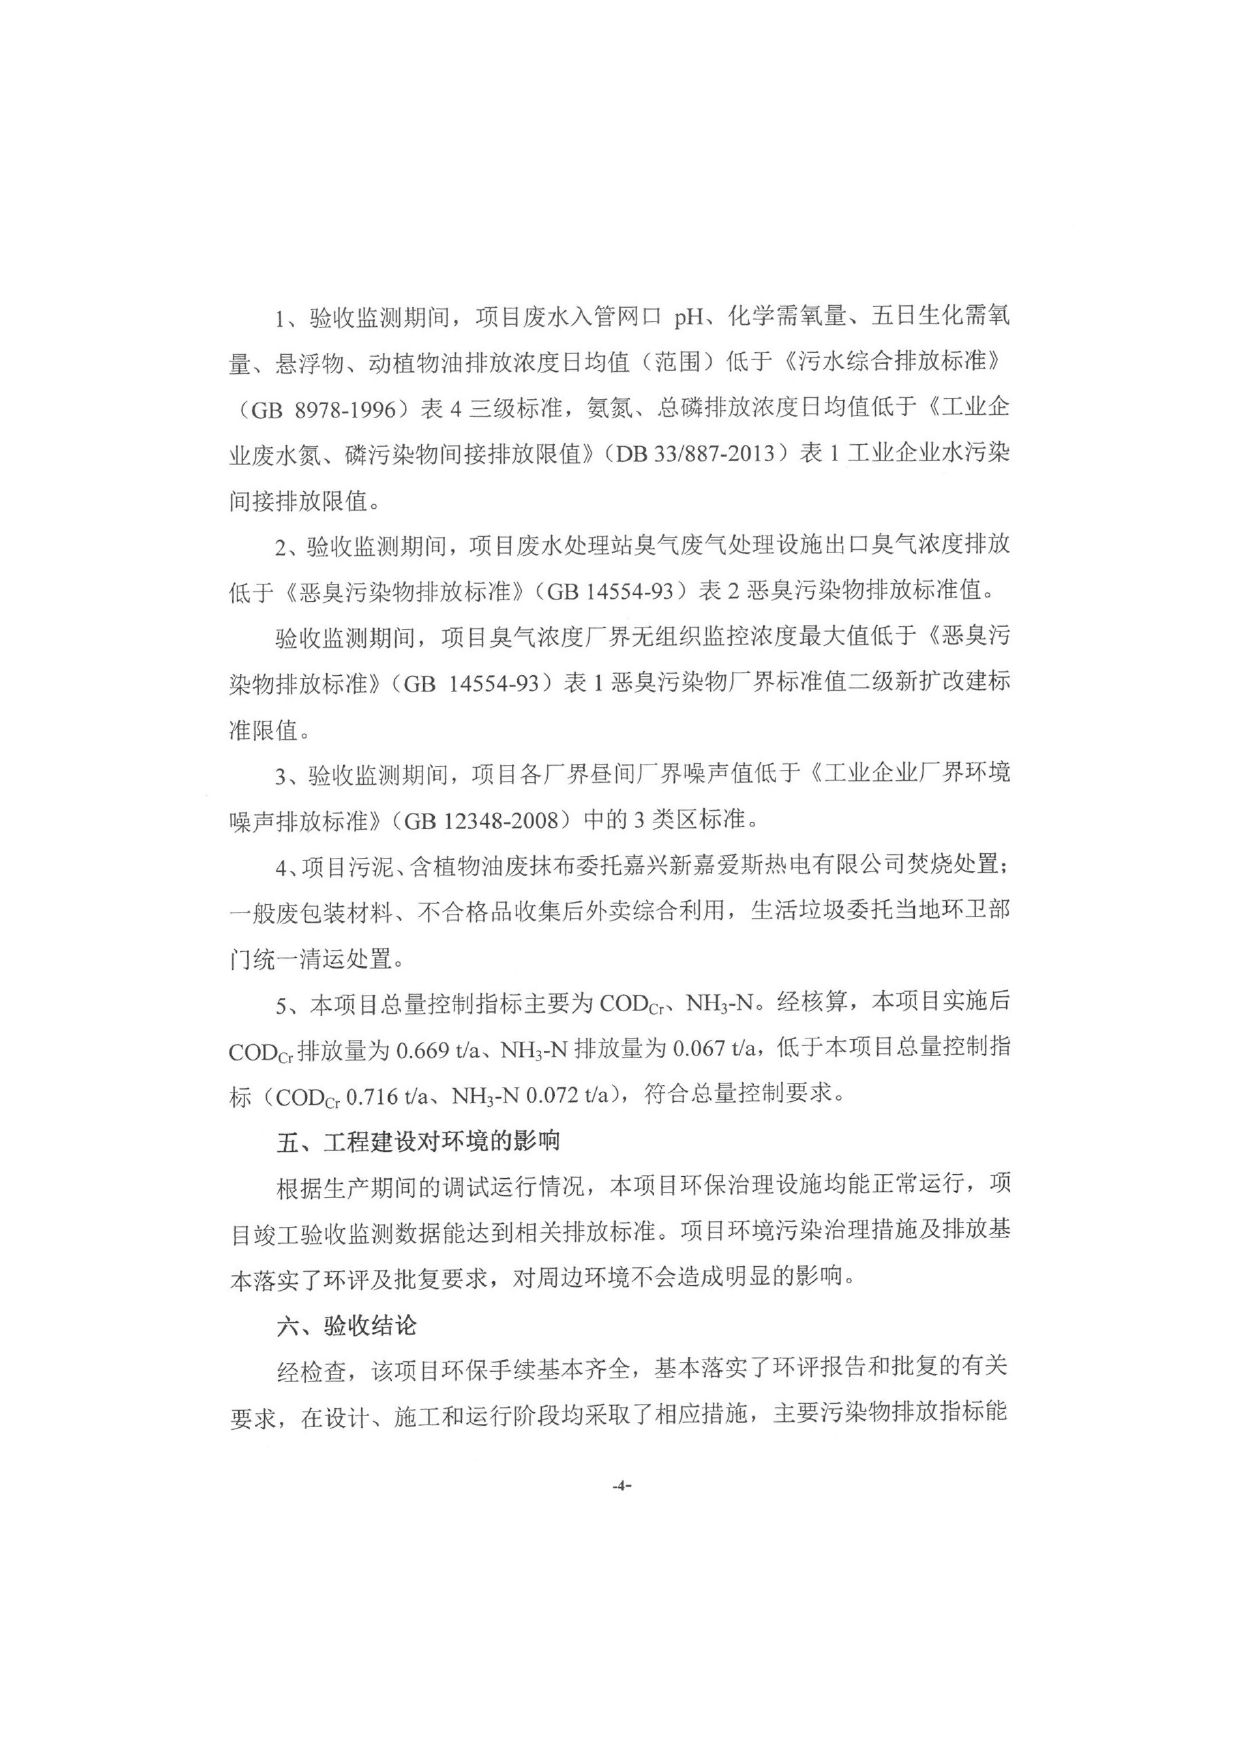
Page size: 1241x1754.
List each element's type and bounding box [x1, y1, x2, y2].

picture [118, 167, 1123, 1587]
